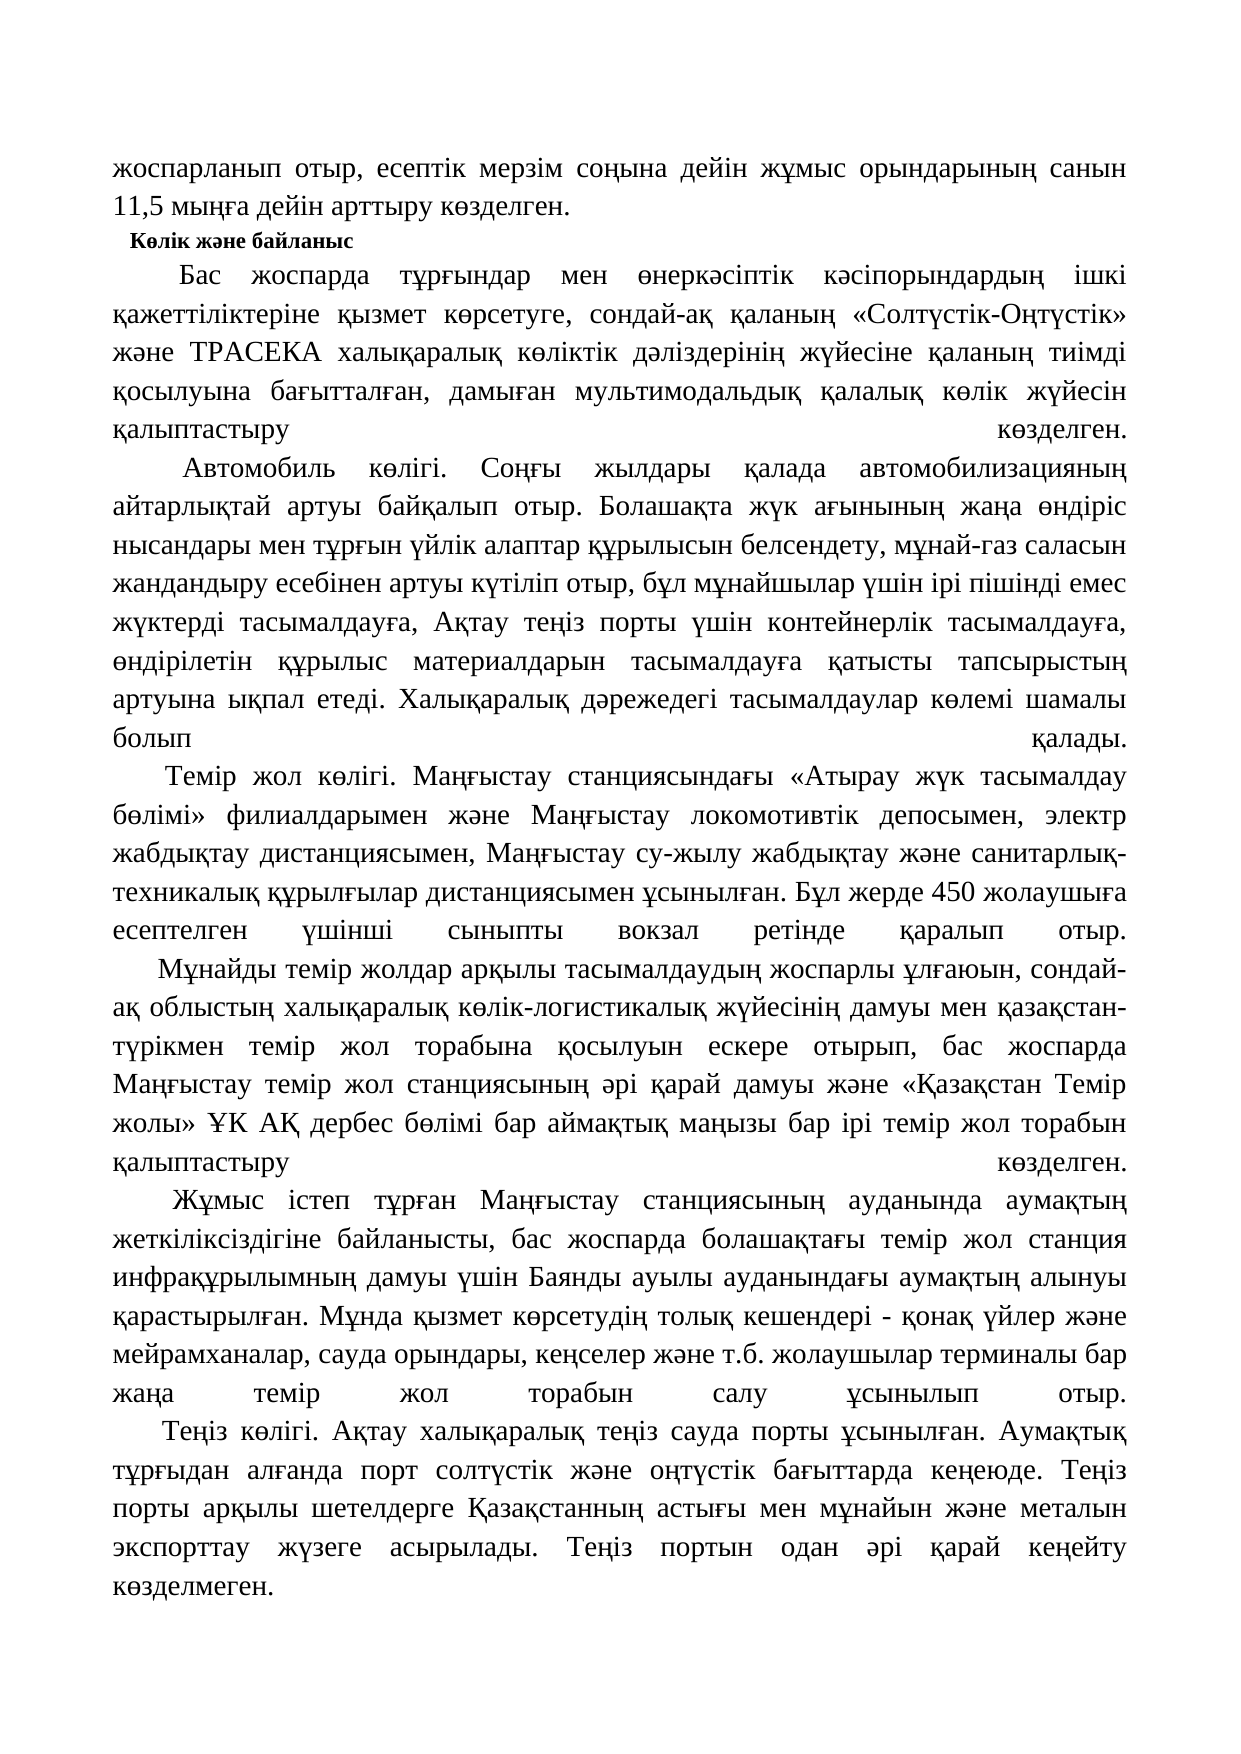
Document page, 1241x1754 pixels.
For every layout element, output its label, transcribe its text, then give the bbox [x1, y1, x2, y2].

text Көлік және байланыс [112, 227, 1128, 253]
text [112, 257, 1128, 1601]
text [112, 150, 1128, 222]
